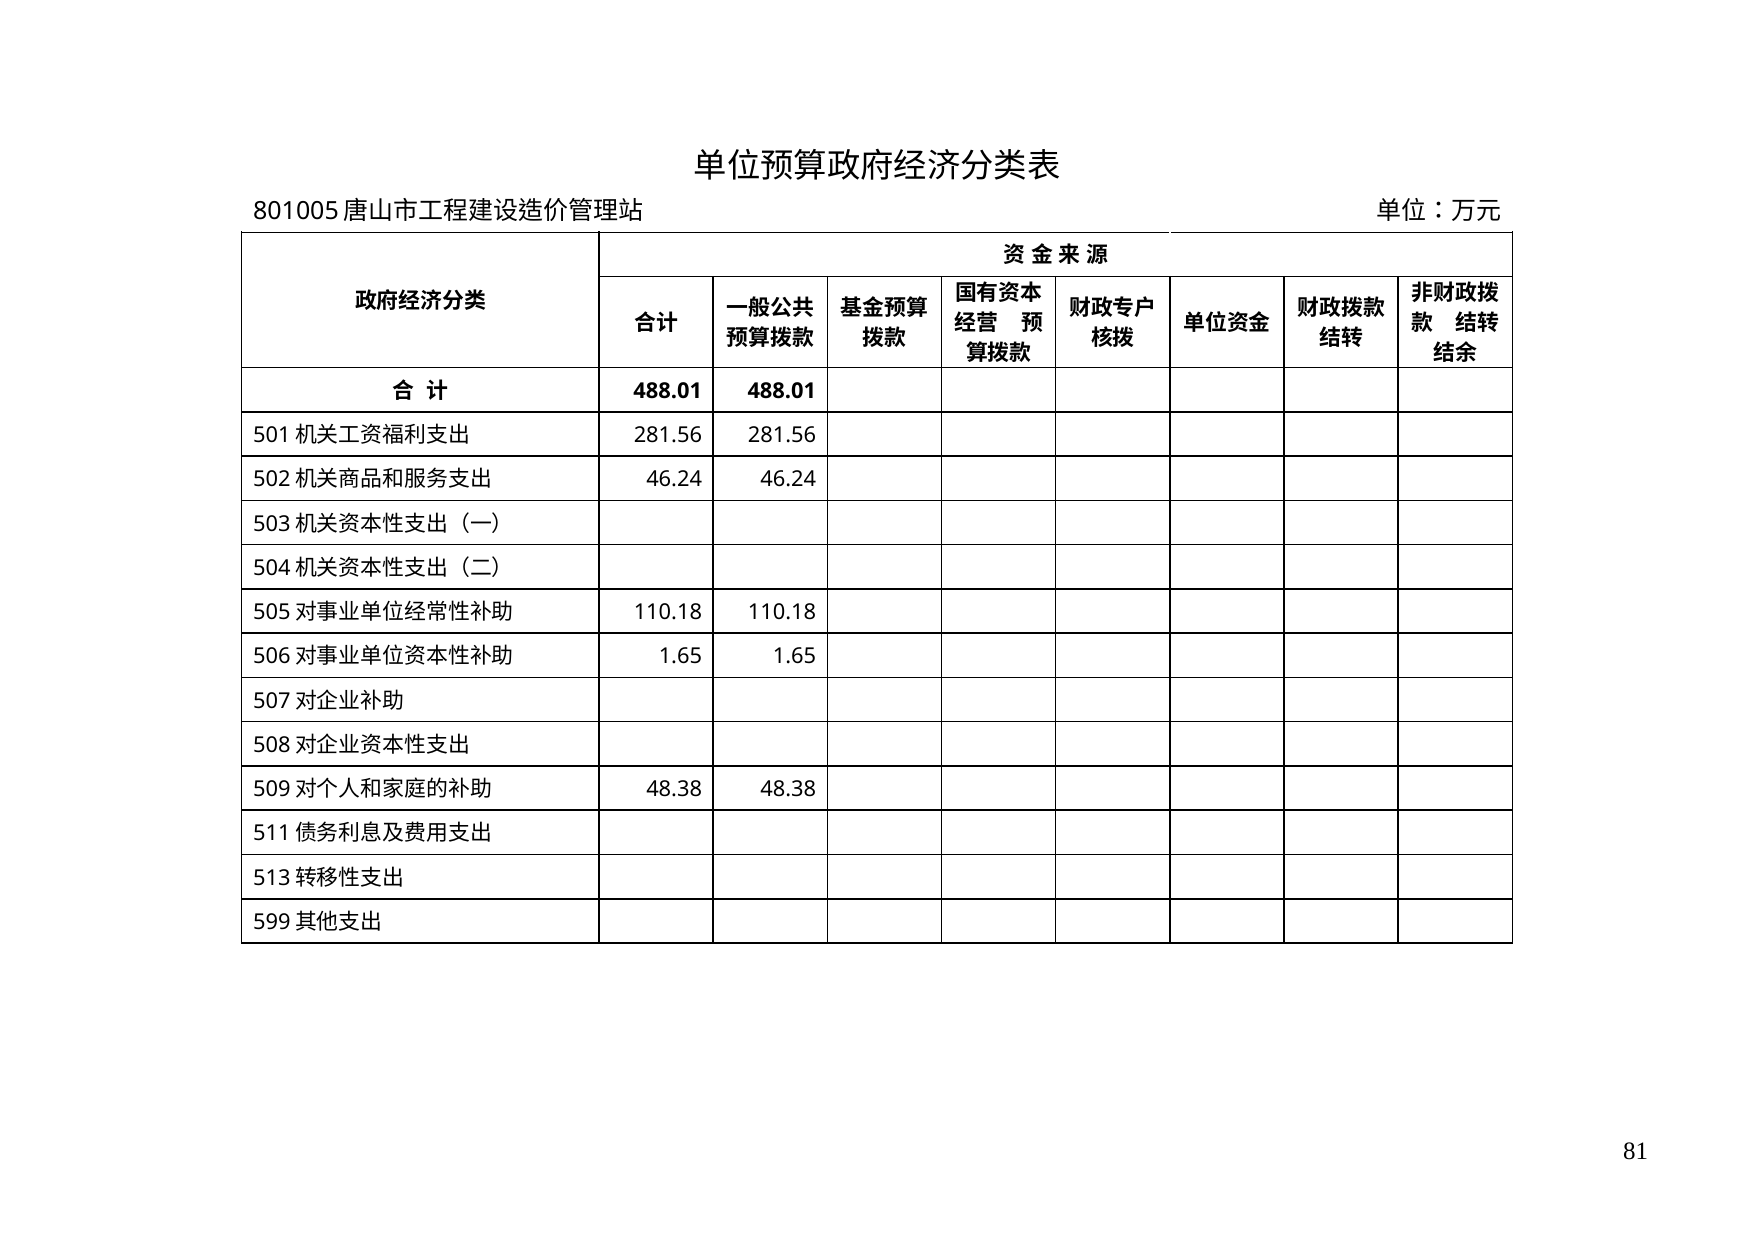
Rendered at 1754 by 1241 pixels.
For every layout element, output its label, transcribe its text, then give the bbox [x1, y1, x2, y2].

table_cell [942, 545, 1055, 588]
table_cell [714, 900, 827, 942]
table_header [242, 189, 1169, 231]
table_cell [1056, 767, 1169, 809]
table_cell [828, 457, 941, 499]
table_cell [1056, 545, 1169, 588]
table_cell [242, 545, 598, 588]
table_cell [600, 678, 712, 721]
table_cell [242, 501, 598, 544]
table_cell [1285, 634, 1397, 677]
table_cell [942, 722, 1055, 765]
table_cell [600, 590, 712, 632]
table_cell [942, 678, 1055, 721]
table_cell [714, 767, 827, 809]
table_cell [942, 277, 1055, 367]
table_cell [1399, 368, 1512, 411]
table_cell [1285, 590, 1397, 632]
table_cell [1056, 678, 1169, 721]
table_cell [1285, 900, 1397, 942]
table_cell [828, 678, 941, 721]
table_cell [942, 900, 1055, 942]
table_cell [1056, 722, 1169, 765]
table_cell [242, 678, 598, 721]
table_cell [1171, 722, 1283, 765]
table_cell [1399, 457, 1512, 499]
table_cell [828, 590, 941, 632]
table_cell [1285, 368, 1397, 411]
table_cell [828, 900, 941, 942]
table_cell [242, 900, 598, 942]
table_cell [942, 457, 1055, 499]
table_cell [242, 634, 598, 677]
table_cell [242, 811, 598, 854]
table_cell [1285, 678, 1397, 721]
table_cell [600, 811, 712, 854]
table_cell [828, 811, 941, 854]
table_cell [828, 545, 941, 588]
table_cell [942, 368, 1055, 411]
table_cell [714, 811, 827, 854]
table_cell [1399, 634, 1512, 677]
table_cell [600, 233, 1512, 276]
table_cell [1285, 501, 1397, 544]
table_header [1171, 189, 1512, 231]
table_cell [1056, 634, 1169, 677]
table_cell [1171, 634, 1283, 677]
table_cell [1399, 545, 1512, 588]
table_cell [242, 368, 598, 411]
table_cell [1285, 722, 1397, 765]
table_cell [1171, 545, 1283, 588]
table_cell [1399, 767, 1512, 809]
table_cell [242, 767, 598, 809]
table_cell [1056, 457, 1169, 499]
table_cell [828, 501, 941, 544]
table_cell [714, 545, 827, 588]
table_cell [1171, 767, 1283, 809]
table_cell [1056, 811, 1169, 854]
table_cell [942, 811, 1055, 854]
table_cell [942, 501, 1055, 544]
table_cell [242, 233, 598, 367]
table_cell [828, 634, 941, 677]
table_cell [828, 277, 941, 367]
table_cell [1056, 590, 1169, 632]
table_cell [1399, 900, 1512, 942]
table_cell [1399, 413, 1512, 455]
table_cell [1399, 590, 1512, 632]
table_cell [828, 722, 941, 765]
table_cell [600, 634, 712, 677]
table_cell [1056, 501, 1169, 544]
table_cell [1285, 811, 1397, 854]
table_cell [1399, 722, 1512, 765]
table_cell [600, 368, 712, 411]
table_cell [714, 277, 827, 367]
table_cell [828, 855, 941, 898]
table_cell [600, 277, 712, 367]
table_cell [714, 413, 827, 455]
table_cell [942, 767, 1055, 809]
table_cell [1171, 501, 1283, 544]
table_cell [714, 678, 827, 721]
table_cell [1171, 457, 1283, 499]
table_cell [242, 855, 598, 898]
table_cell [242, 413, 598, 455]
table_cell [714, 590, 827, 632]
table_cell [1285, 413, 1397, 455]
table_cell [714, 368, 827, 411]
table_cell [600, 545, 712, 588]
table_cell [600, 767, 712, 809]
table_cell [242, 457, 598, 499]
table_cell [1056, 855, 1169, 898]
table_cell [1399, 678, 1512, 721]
text 单位预算政府经济分类表 [106, 142, 1648, 187]
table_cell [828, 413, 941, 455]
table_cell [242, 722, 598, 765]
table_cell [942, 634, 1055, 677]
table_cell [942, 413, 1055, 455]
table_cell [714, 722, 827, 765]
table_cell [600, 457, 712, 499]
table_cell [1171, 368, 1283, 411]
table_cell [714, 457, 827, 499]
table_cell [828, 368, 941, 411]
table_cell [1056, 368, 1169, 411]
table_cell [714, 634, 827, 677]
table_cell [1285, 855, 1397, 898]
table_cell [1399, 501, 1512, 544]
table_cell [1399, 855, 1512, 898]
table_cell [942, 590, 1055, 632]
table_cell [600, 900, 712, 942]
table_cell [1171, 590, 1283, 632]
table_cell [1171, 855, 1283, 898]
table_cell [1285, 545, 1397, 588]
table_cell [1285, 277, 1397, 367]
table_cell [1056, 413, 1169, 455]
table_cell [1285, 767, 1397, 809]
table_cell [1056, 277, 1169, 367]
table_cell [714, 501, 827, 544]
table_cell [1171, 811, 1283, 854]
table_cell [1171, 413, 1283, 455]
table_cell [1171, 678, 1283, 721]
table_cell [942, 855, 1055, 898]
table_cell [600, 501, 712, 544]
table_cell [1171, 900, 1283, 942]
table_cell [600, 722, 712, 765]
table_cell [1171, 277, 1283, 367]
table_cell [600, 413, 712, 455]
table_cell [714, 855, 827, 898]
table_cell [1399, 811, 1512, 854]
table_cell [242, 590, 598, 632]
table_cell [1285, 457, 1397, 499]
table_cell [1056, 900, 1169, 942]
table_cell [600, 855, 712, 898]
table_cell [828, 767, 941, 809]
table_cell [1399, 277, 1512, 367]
